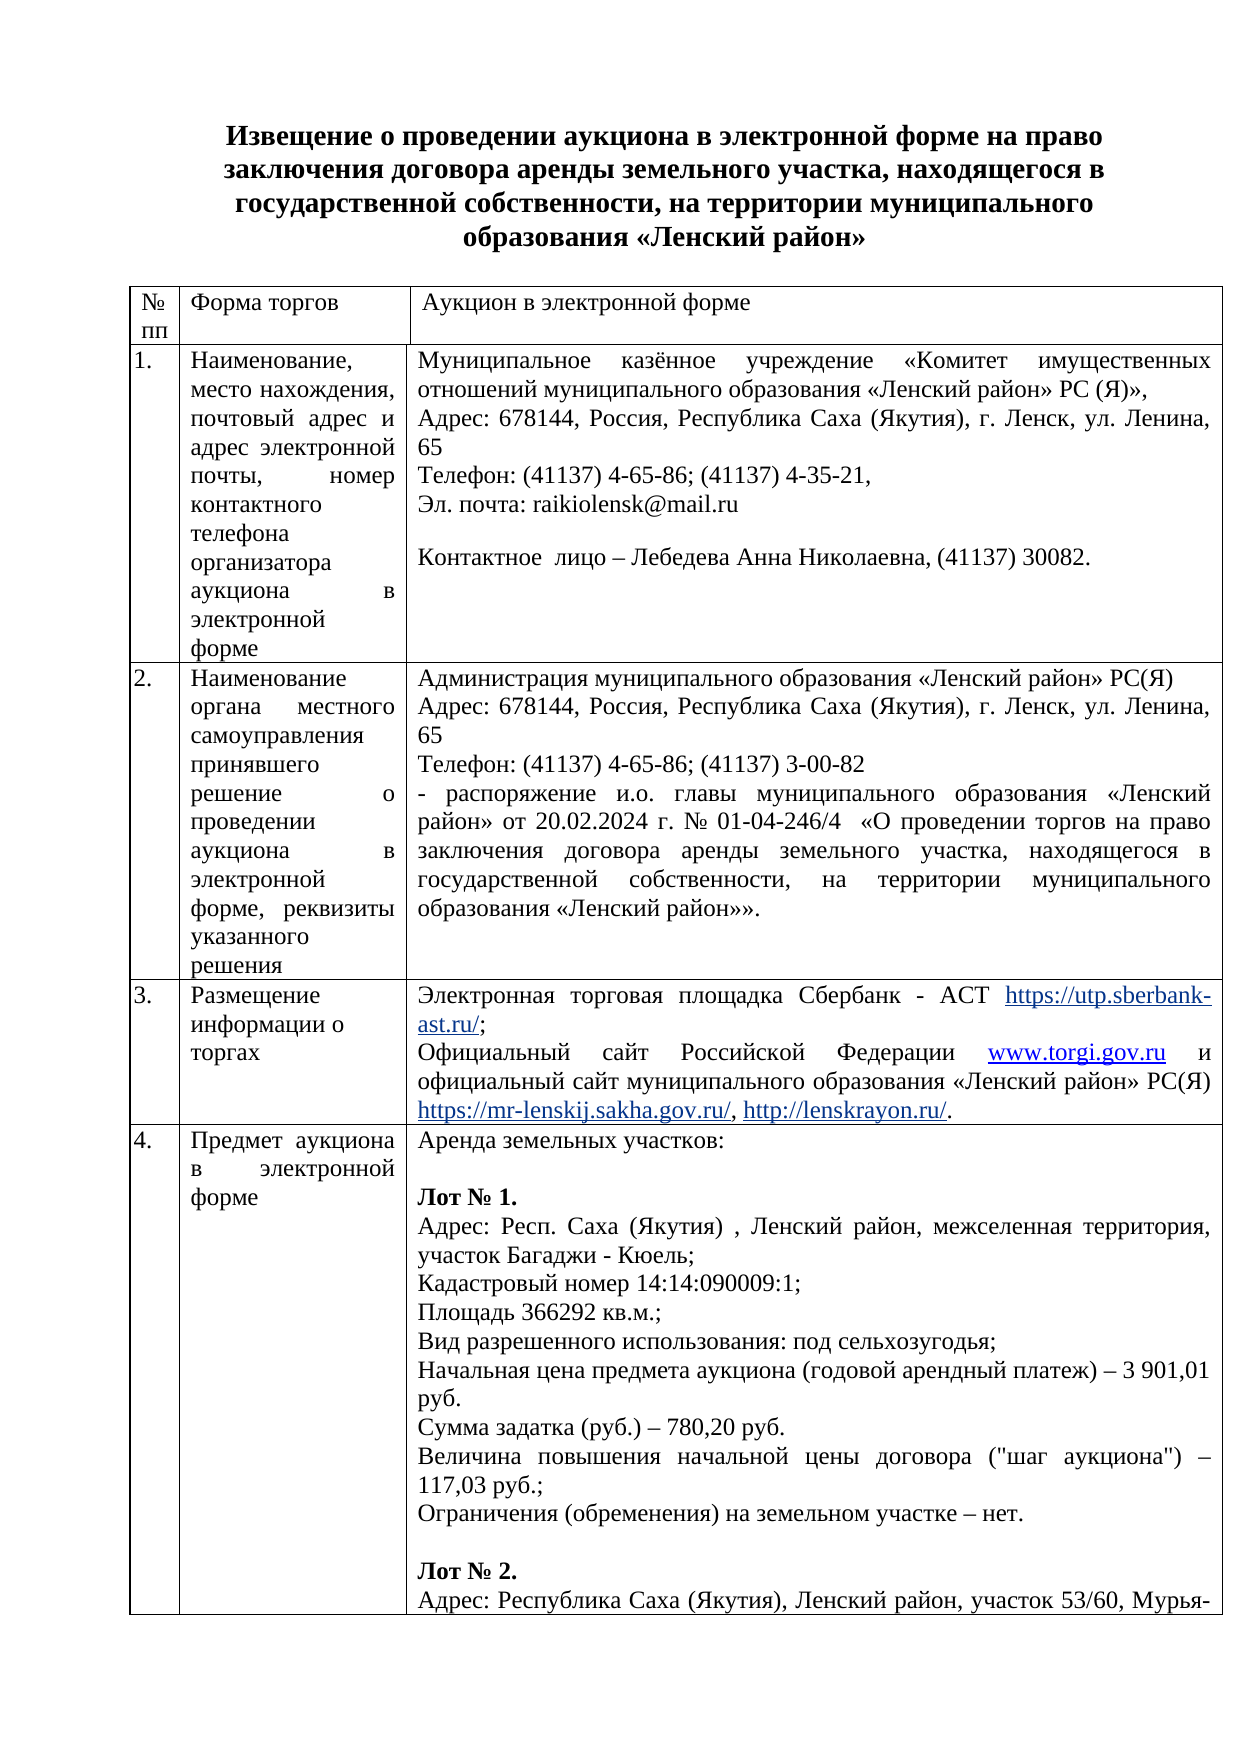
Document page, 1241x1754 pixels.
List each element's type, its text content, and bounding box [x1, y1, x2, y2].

table_cell Электронная торговая площадка Сбербанк - АСТ https://utp.sberbank-ast.ru/; Официальный сайт Российской Федерации www.torgi.gov.ru и официальный сайт муниципального образования «Ленский район» РС(Я) https://mr-lenskij.sakha.gov.ru/, http://lenskrayon.ru/. [407, 980, 1222, 1124]
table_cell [407, 1125, 1222, 1613]
table_cell Муниципальное казённое учреждение «Комитет имущественных отношений муниципального образования «Ленский район» РС (Я)», Адрес: 678144, Россия, Республика Саха (Якутия), г. Ленск, ул. Ленина, 65 Телефон: (41137) 4-65-86; (41137) 4-35-21, Эл. почта: raikiolensk@mail.ru Контактное лицо – Лебедева Анна Николаевна, (41137) 30082. [407, 345, 1222, 662]
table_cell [180, 1125, 406, 1613]
table_header Аукцион в электронной форме [411, 287, 1222, 344]
table_cell Наименование, место нахождения, почтовый адрес и адрес электронной почты, номер контактного телефона организатора аукциона в электронной форме [180, 345, 406, 662]
table_cell [131, 345, 179, 662]
table_header № пп [131, 287, 179, 344]
text Извещение о проведении аукциона в электронной форме на право заключения договора аренды земельного участка, находящегося в государственной собственности, на территории муниципального образования «Ленский район» [177, 118, 1152, 252]
table_cell Наименование органа местного самоуправления принявшего решение о проведении аукциона в электронной форме, реквизиты указанного решения [180, 663, 406, 979]
table_cell [131, 1125, 179, 1613]
table_cell [131, 663, 179, 979]
table_cell Размещение информации о торгах [180, 980, 406, 1124]
table_header Форма торгов [180, 287, 410, 344]
table_cell Администрация муниципального образования «Ленский район» РС(Я) Адрес: 678144, Россия, Республика Саха (Якутия), г. Ленск, ул. Ленина, 65 Телефон: (41137) 4-65-86; (41137) 3-00-82 - распоряжение и.о. главы муниципального образования «Ленский район» от 20.02.2024 г. № 01-04-246/4 «О проведении торгов на право заключения договора аренды земельного участка, находящегося в государственной собственности, на территории муниципального образования «Ленский район»». [407, 663, 1222, 979]
table_cell [131, 980, 179, 1124]
